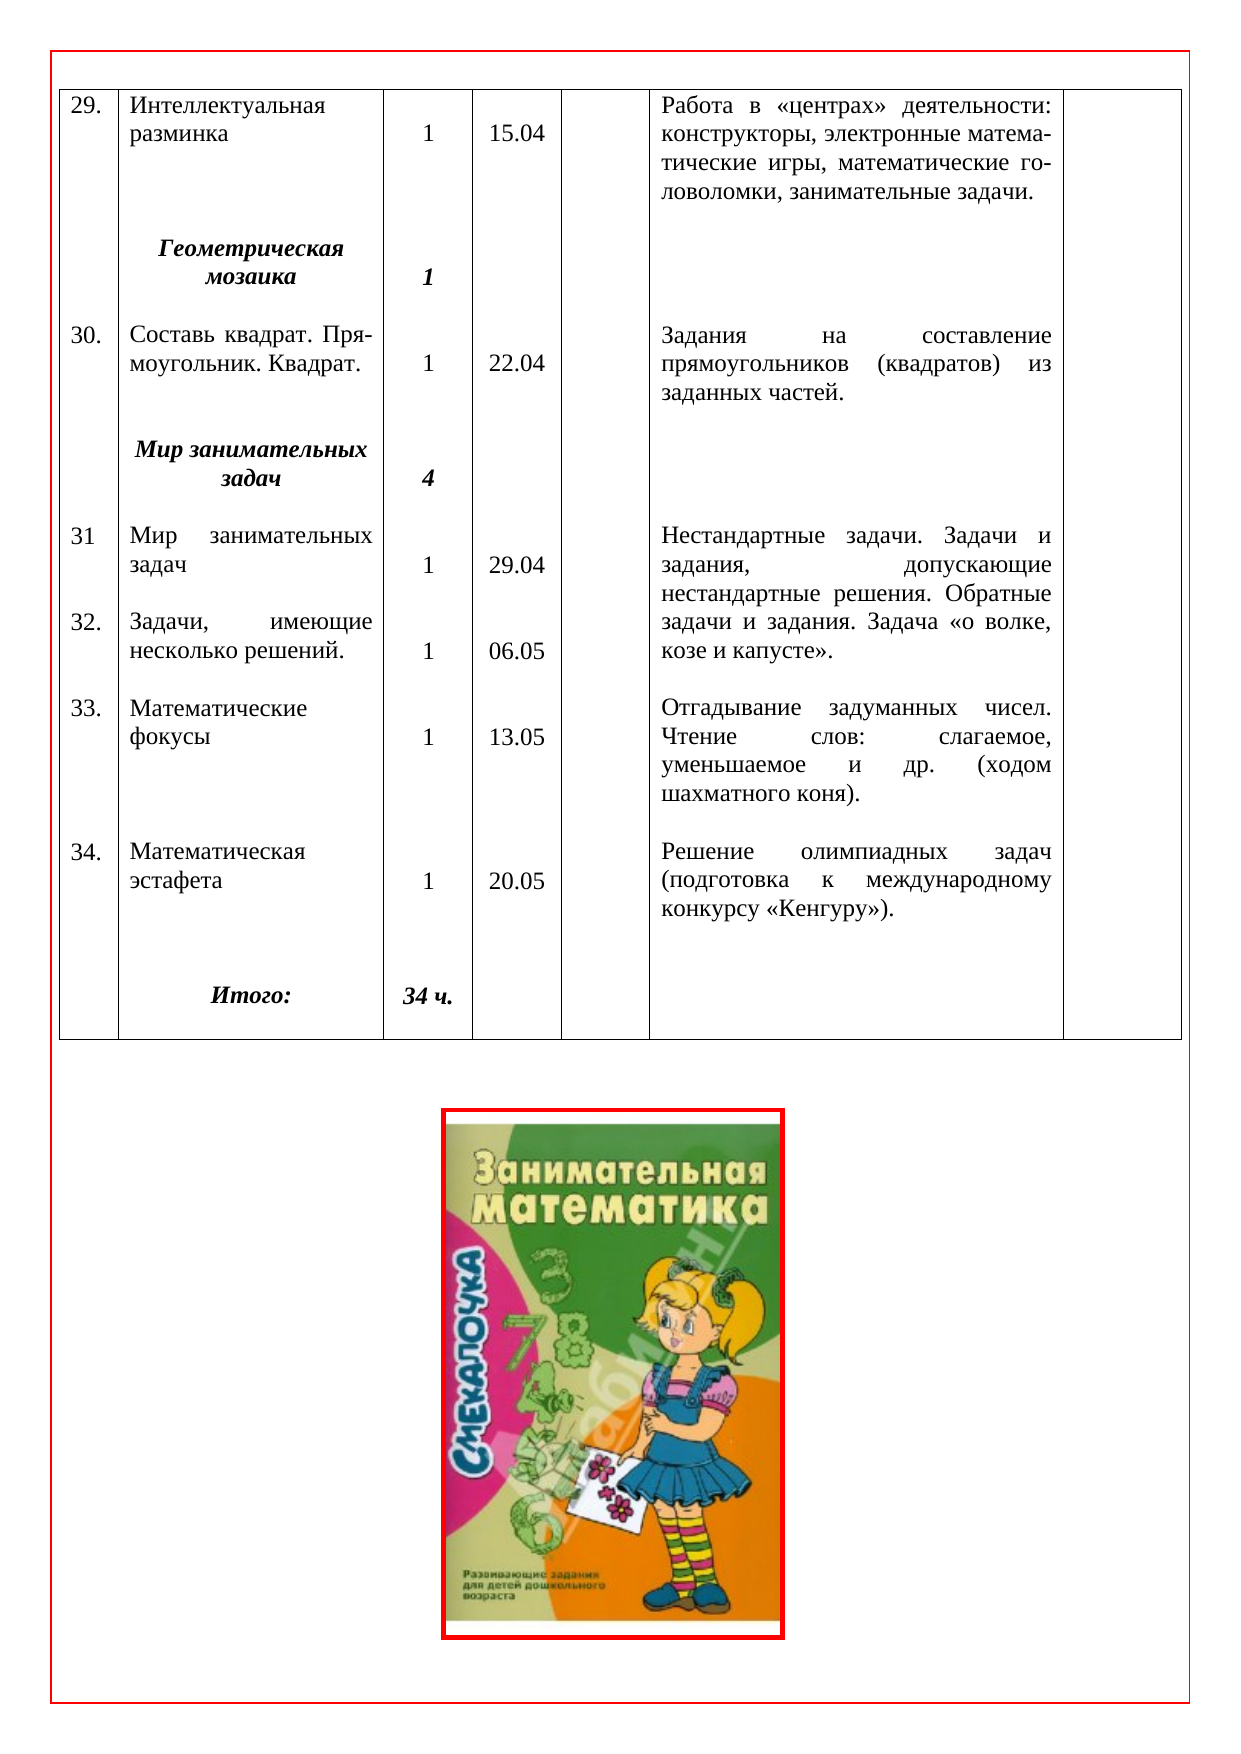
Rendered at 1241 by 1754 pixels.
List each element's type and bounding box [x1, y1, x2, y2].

table_cell [562, 90, 649, 1038]
table_cell [1064, 90, 1181, 1038]
table_cell [473, 90, 561, 1038]
table_cell [119, 90, 383, 1038]
table_cell [384, 90, 472, 1038]
picture [446, 1112, 780, 1635]
table_cell [650, 90, 1063, 1038]
table_cell [60, 90, 118, 1038]
